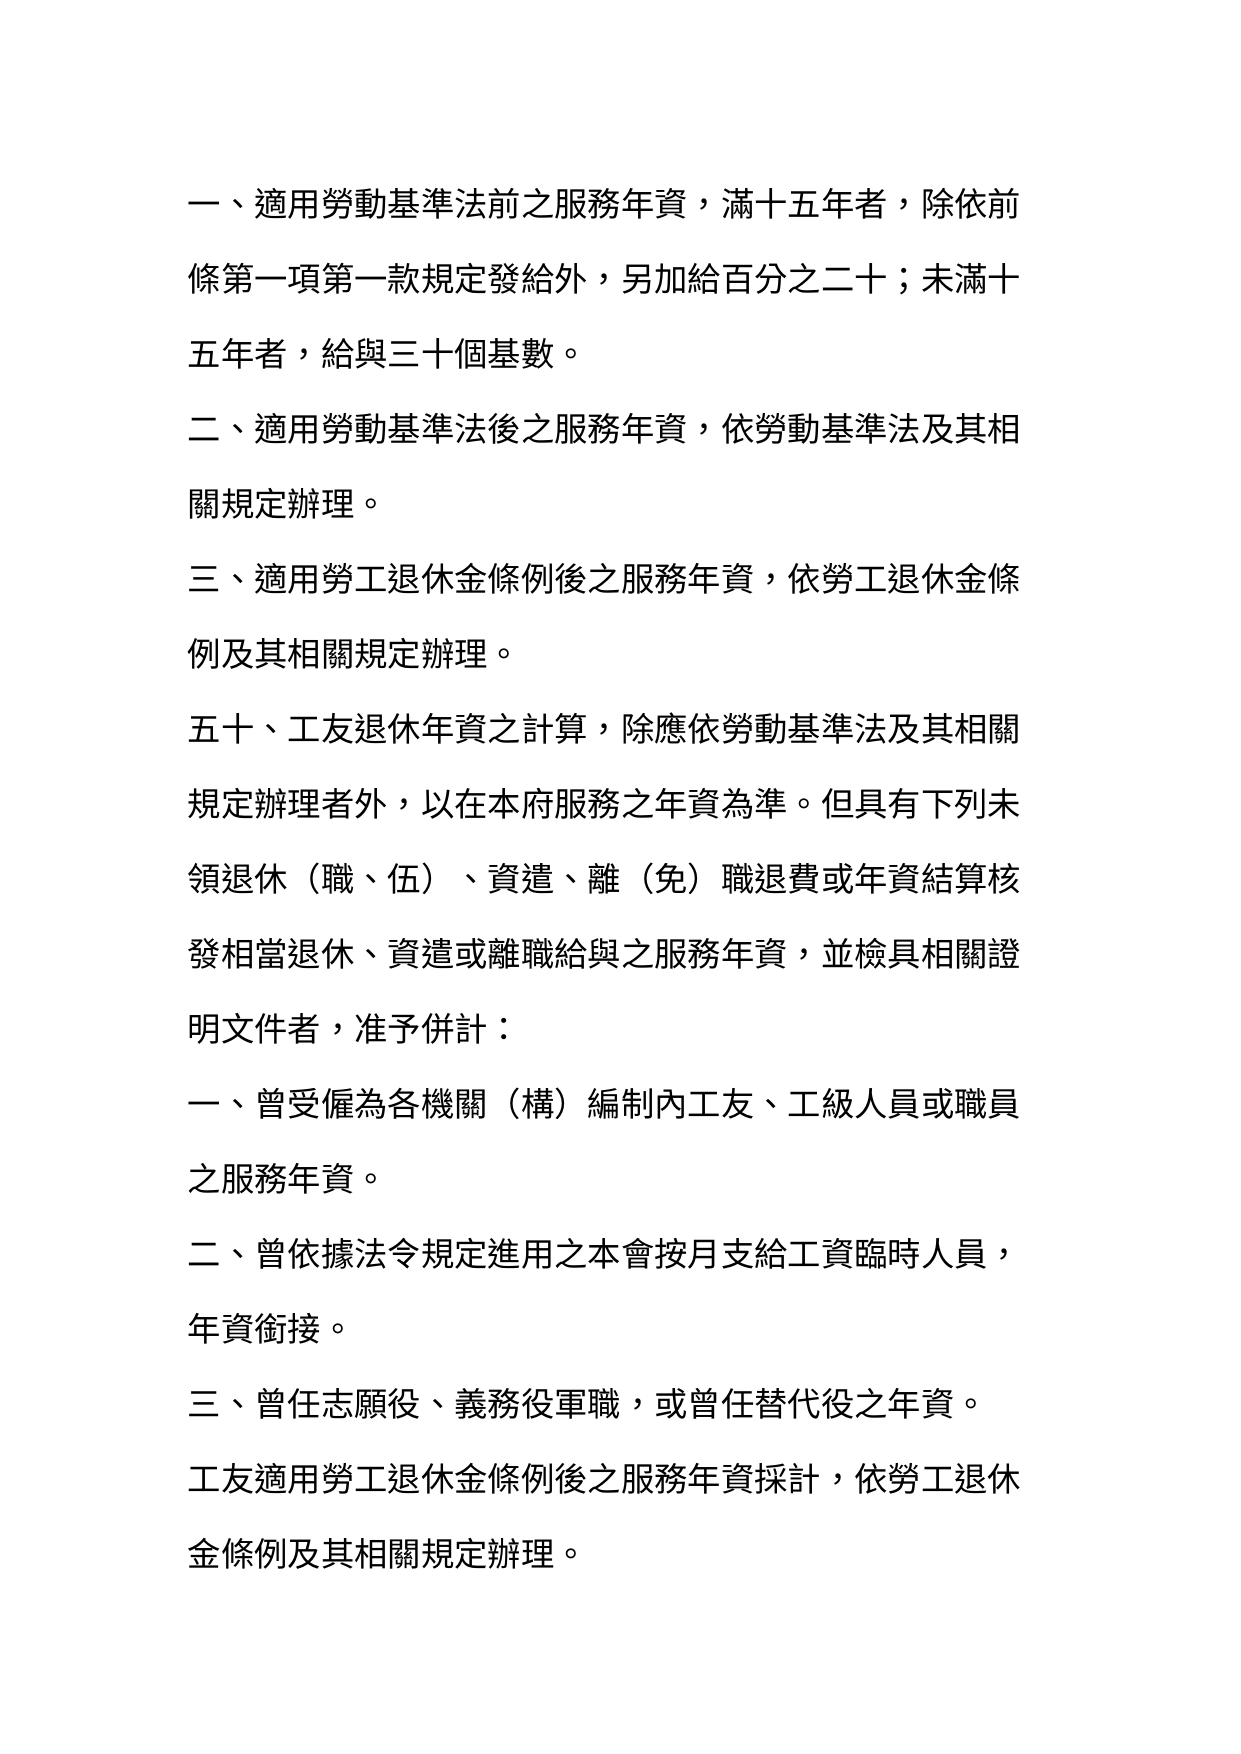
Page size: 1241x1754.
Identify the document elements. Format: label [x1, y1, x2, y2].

text [187, 164, 1053, 1589]
